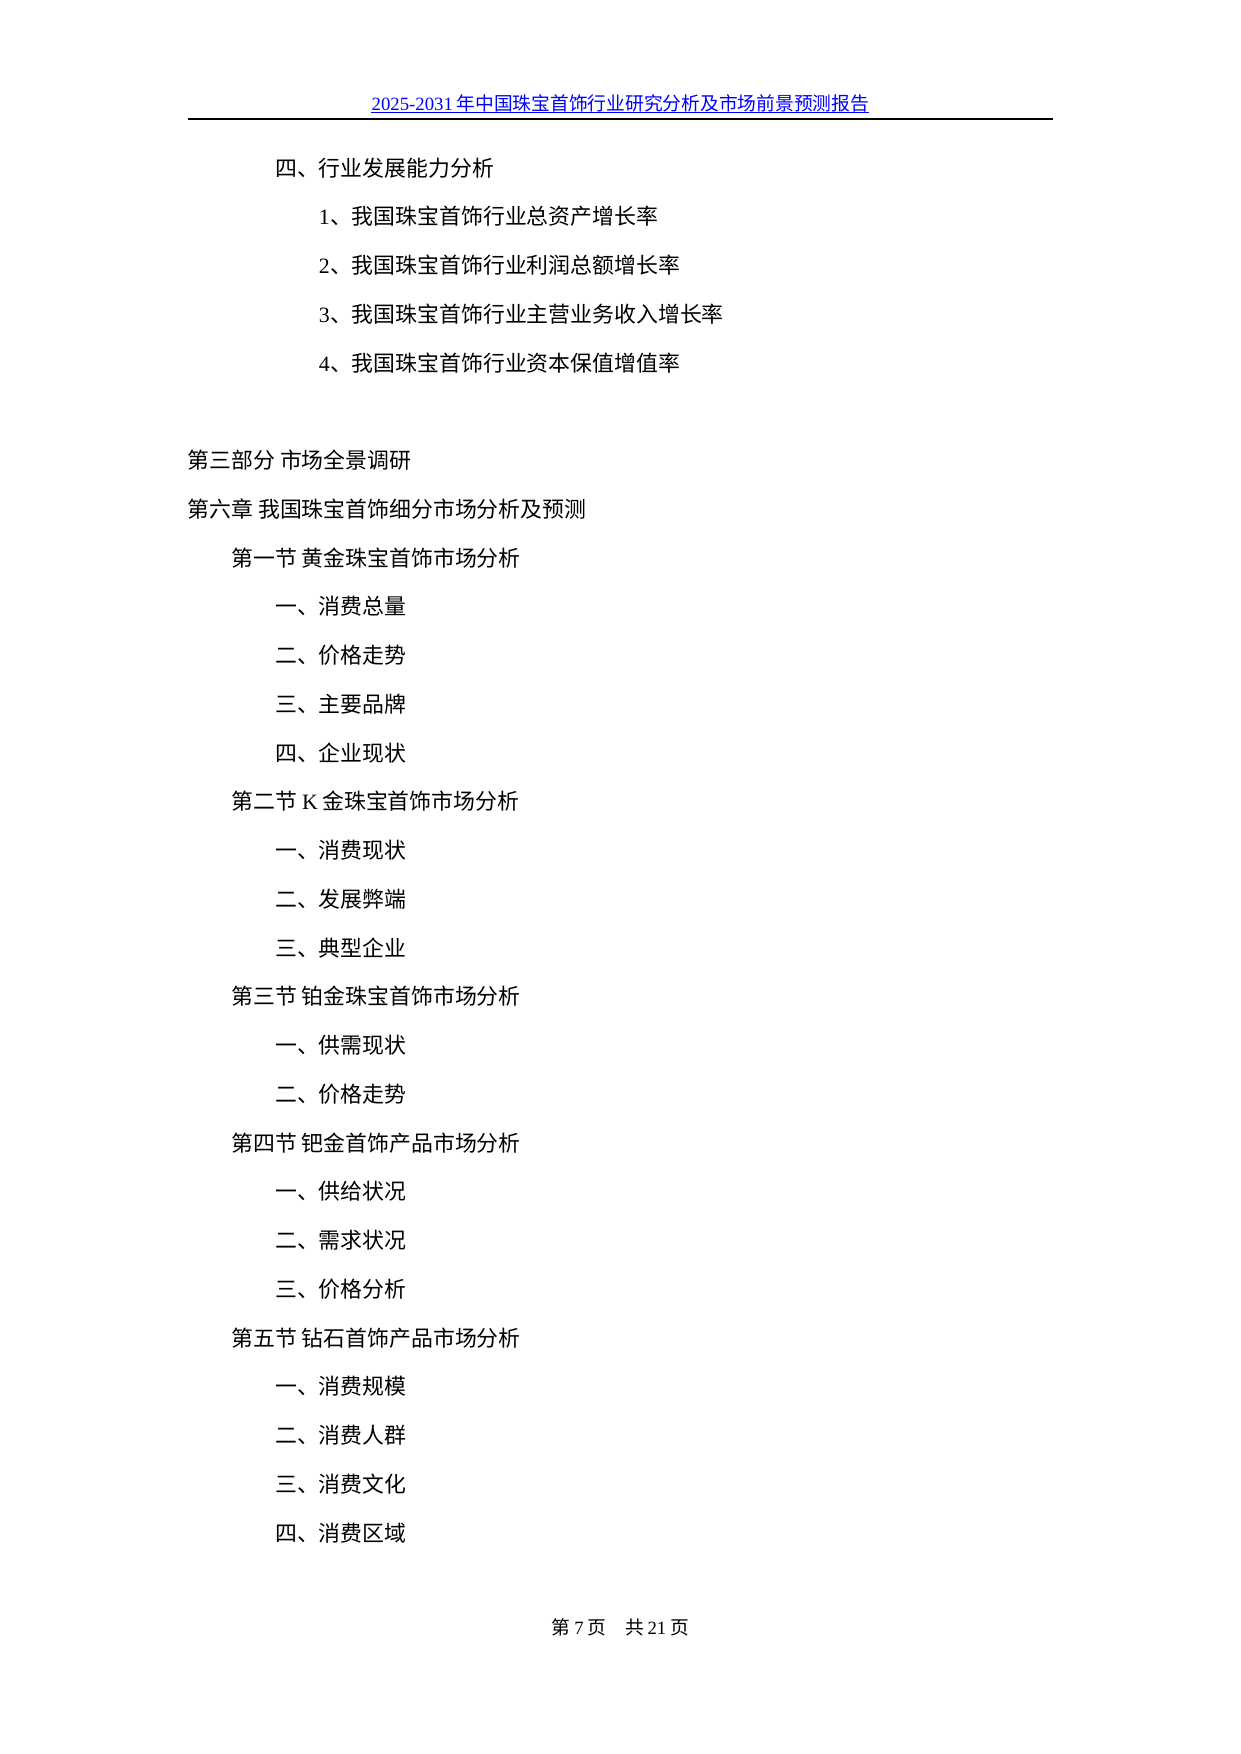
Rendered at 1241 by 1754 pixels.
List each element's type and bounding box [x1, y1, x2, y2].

text [187, 150, 1053, 1548]
